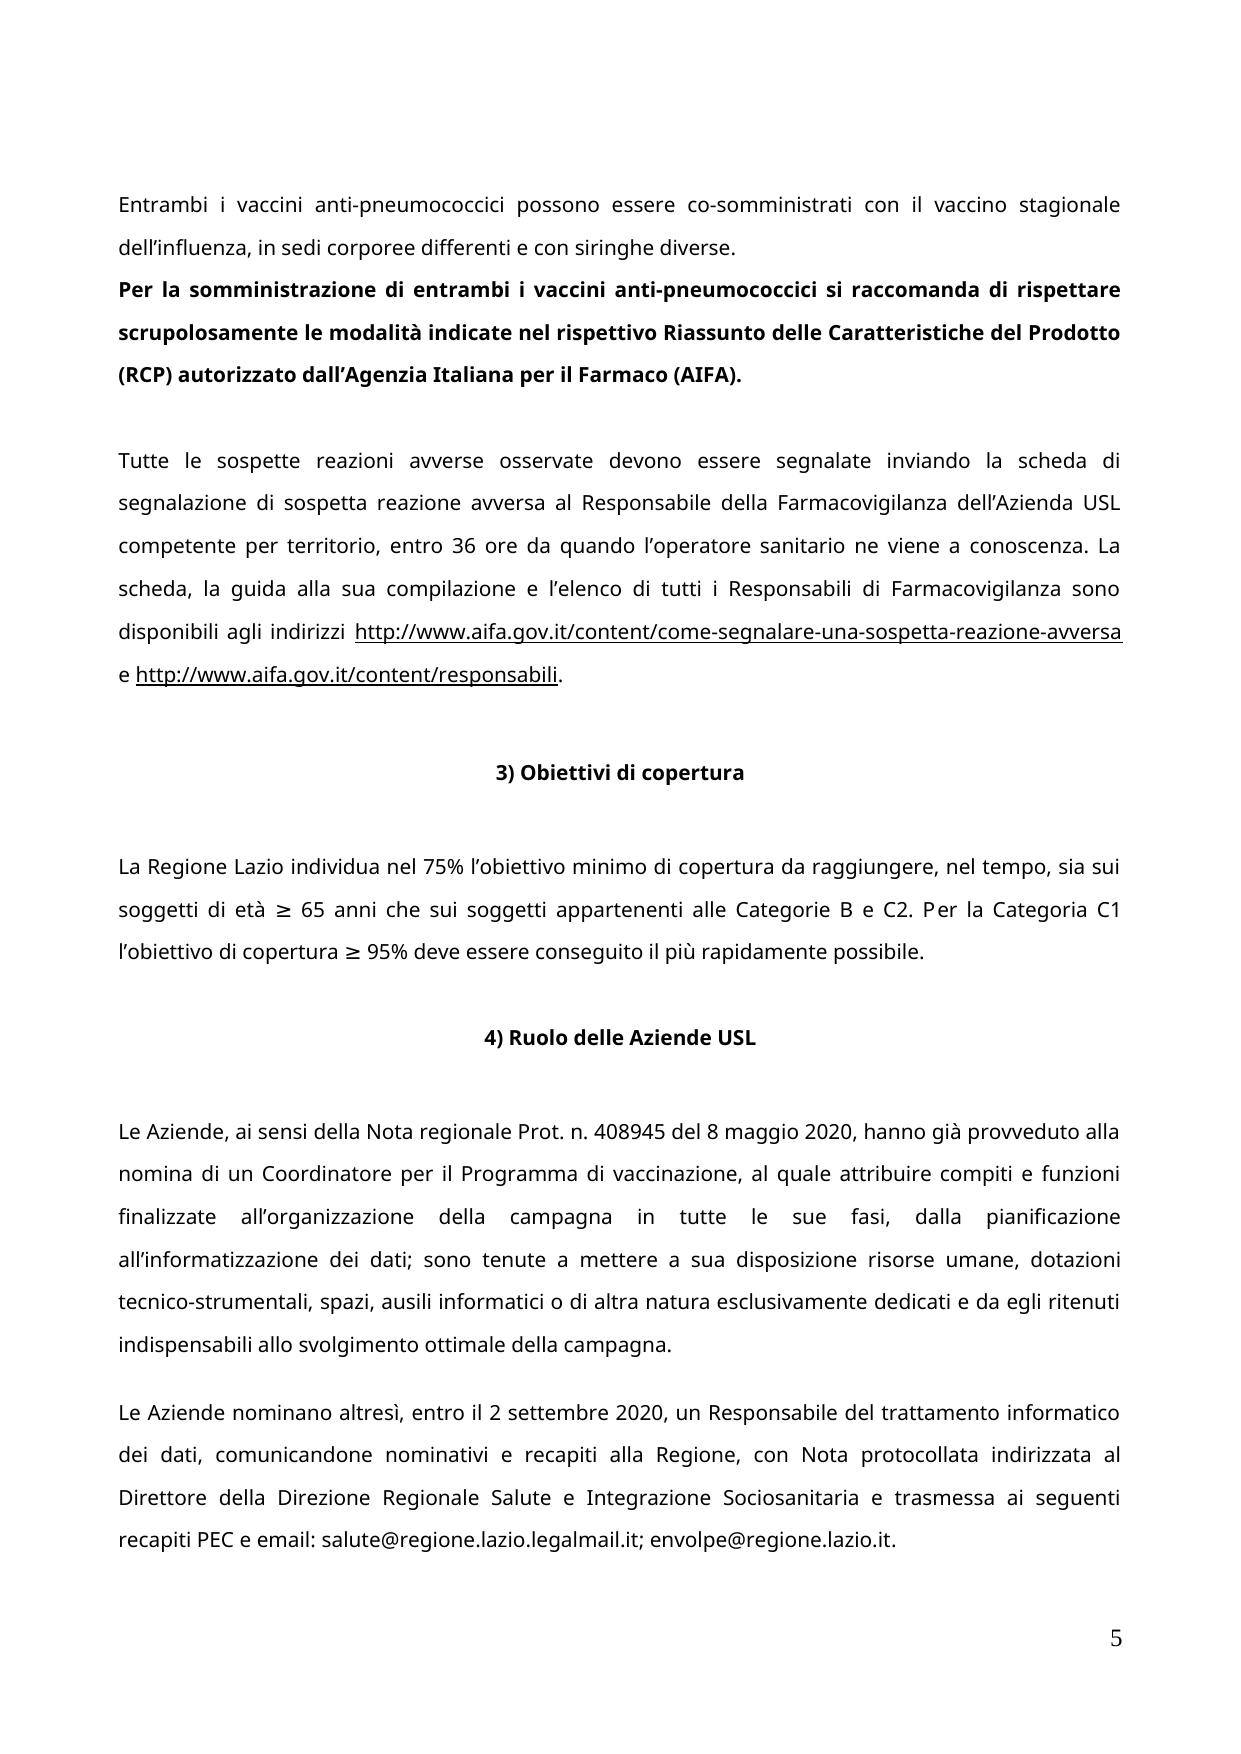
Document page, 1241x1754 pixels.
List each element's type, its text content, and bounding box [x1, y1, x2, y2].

text Entrambi i vaccini anti-pneumococcici possono essere co-somministrati con il vaccino stagionale dell’influenza, in sedi corporee differenti e con siringhe diverse. [118, 190, 1122, 261]
text La Regione Lazio individua nel 75% l’obiettivo minimo di copertura da raggiungere, nel tempo, sia sui soggetti di età ≥ 65 anni che sui soggetti appartenenti alle Categorie B e C2. Per la Categoria C1 l’obiettivo di copertura ≥ 95% deve essere conseguito il più rapidamente possibile. [118, 852, 1122, 966]
text Le Aziende, ai sensi della Nota regionale Prot. n. 408945 del 8 maggio 2020, hanno già provveduto alla nomina di un Coordinatore per il Programma di vaccinazione, al quale attribuire compiti e funzioni finalizzate all’organizzazione della campagna in tutte le sue fasi, dalla pianificazione all’informatizzazione dei dati; sono tenute a mettere a sua disposizione risorse umane, dotazioni tecnico-strumentali, spazi, ausili informatici o di altra natura esclusivamente dedicati e da egli ritenuti indispensabili allo svolgimento ottimale della campagna. [118, 1117, 1122, 1358]
text Per la somministrazione di entrambi i vaccini anti-pneumococcici si raccomanda di rispettare scrupolosamente le modalità indicate nel rispettivo Riassunto delle Caratteristiche del Prodotto (RCP) autorizzato dall’Agenzia Italiana per il Farmaco (AIFA). [118, 275, 1122, 389]
text Le Aziende nominano altresì, entro il 2 settembre 2020, un Responsabile del trattamento informatico dei dati, comunicandone nominativi e recapiti alla Regione, con Nota protocollata indirizzata al Direttore della Direzione Regionale Salute e Integrazione Sociosanitaria e trasmessa ai seguenti recapiti PEC e email: salute@regione.lazio.legalmail.it; envolpe@regione.lazio.it. [118, 1398, 1122, 1554]
text 3) Obiettivi di copertura [118, 758, 1122, 786]
text 4) Ruolo delle Aziende USL [118, 1023, 1122, 1051]
text Tutte le sospette reazioni avverse osservate devono essere segnalate inviando la scheda di segnalazione di sospetta reazione avversa al Responsabile della Farmacovigilanza dell’Azienda USL competente per territorio, entro 36 ore da quando l’operatore sanitario ne viene a conoscenza. La scheda, la guida alla sua compilazione e l’elenco di tutti i Responsabili di Farmacovigilanza sono disponibili agli indirizzi http://www.aifa.gov.it/content/come-segnalare-una-sospetta-reazione-avversa e http://www.aifa.gov.it/content/responsabili. [118, 446, 1122, 688]
